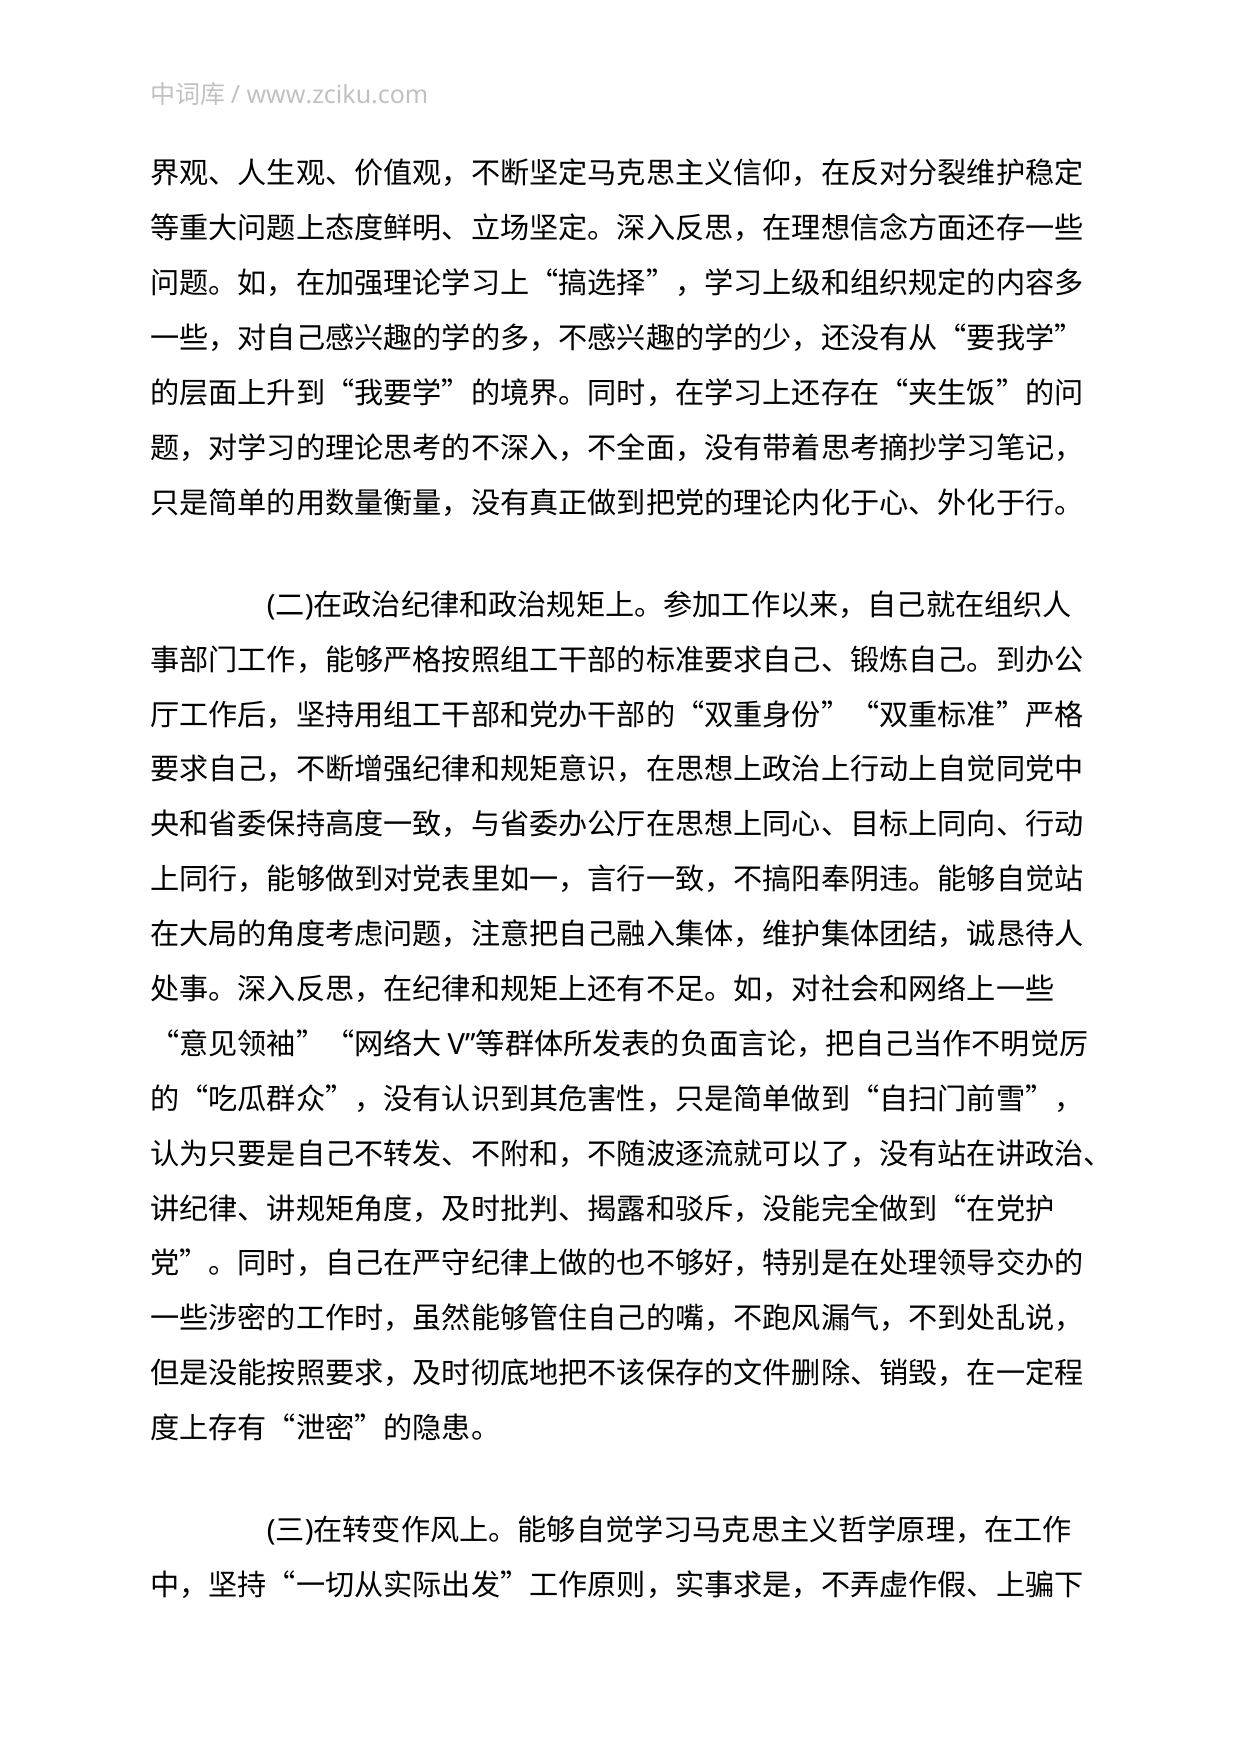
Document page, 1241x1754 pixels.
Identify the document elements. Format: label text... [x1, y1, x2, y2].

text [150, 1507, 1090, 1604]
text (二)在政治纪律和政治规矩上。参加工作以来，自己就在组织人事部门工作，能够严格按照组工干部的标准要求自己、锻炼自己。到办公厅工作后，坚持用组工干部和党办干部的“双重身份”“双重标准”严格要求自己，不断增强纪律和规矩意识，在思想上政治上行动上自觉同党中央和省委保持高度一致，与省委办公厅在思想上同心、目标上同向、行动上同行，能够做到对党表里如一，言行一致，不搞阳奉阴违。能够自觉站在大局的角度考虑问题，注意把自己融入集体，维护集体团结，诚恳待人处事。深入反思，在纪律和规矩上还有不足。如，对社会和网络上一些“意见领袖”“网络大V”等群体所发表的负面言论，把自己当作不明觉厉的“吃瓜群众”，没有认识到其危害性，只是简单做到“自扫门前雪”，认为只要是自己不转发、不附和，不随波逐流就可以了，没有站在讲政治、讲纪律、讲规矩角度，及时批判、揭露和驳斥，没能完全做到“在党护党”。同时，自己在严守纪律上做的也不够好，特别是在处理领导交办的一些涉密的工作时，虽然能够管住自己的嘴，不跑风漏气，不到处乱说，但是没能按照要求，及时彻底地把不该保存的文件删除、销毁，在一定程度上存有“泄密”的隐患。 [150, 581, 1090, 1447]
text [150, 150, 1090, 522]
